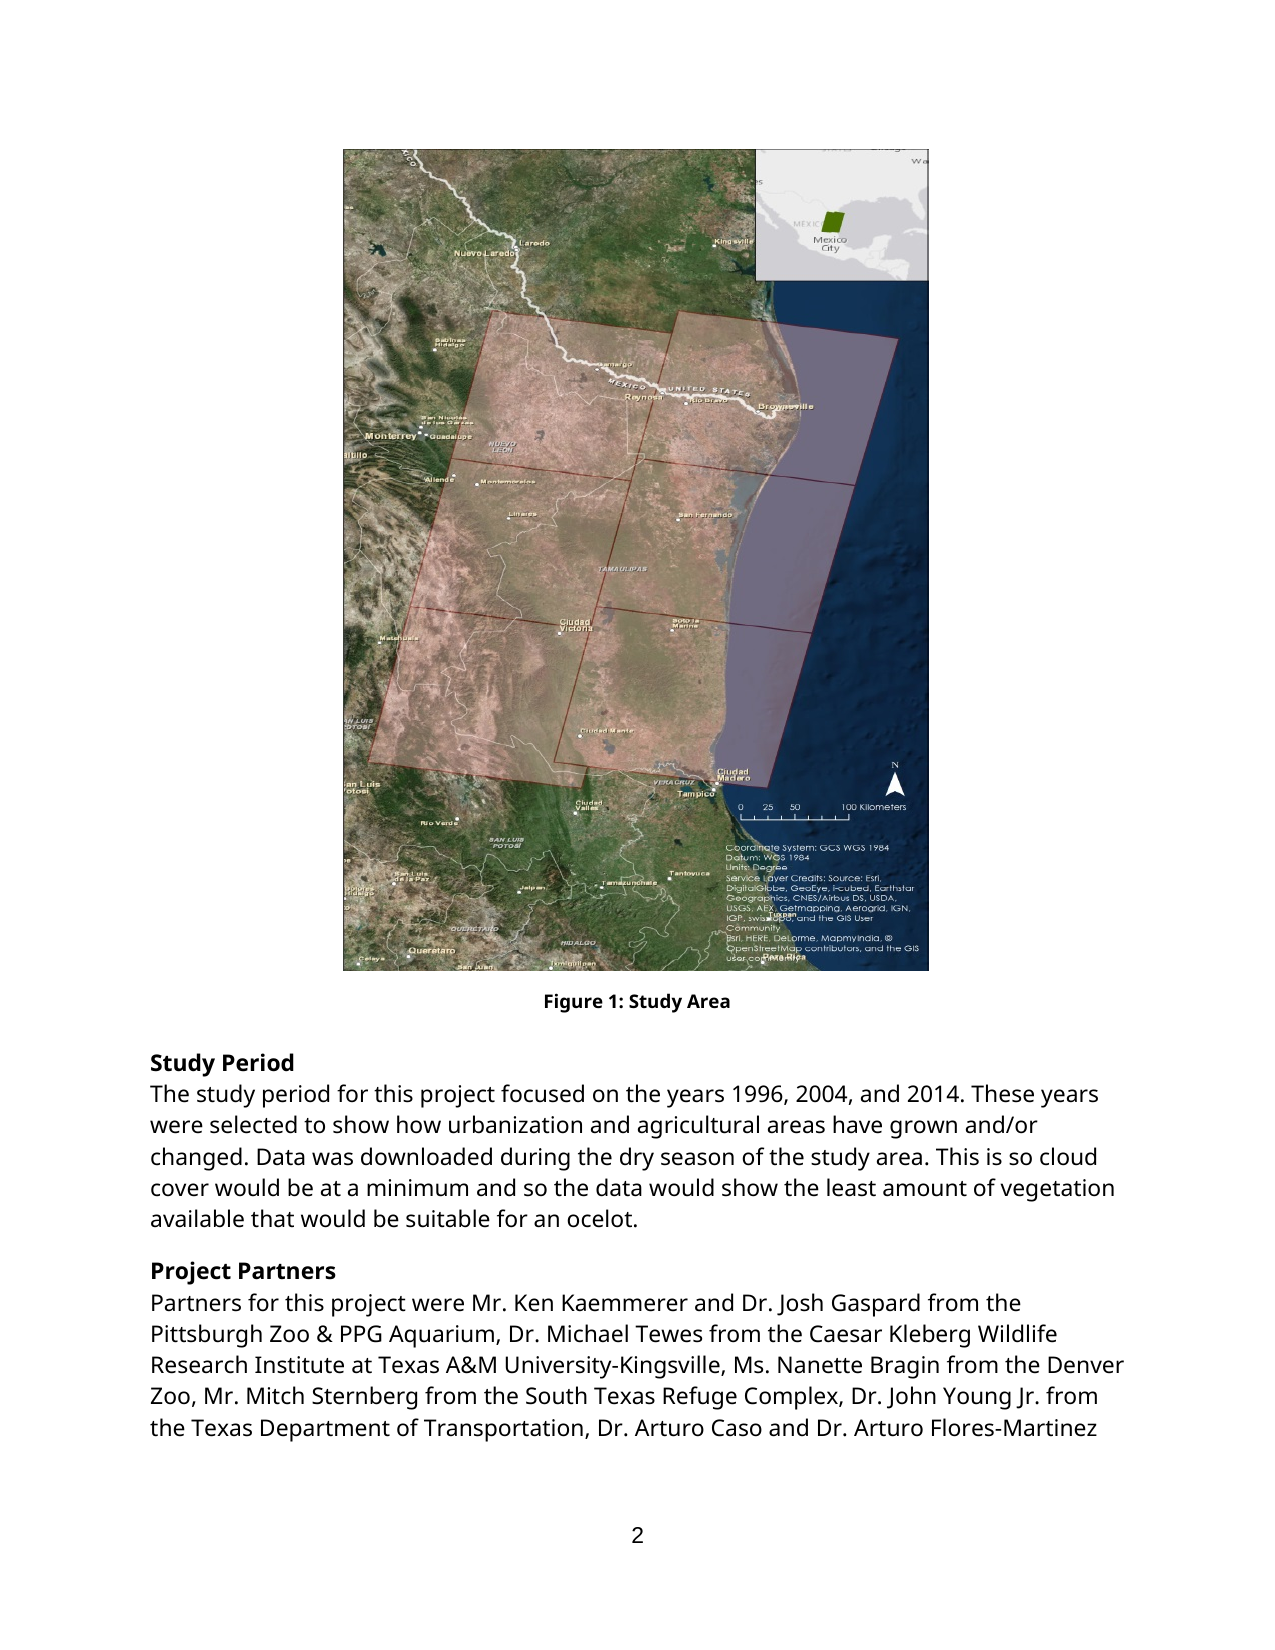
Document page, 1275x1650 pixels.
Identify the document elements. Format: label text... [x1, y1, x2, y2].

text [150, 1255, 1125, 1443]
text Study Period [150, 1047, 1125, 1078]
text The study period for this project focused on the years 1996, 2004, and 2014. These years were selected to show how urbanization and agricultural areas have grown and/or changed. Data was downloaded during the dry season of the study area. This is so cloud cover would be at a minimum and so the data would show the least amount of vegetation available that would be suitable for an ocelot. [150, 1078, 1125, 1234]
picture [343, 149, 929, 971]
